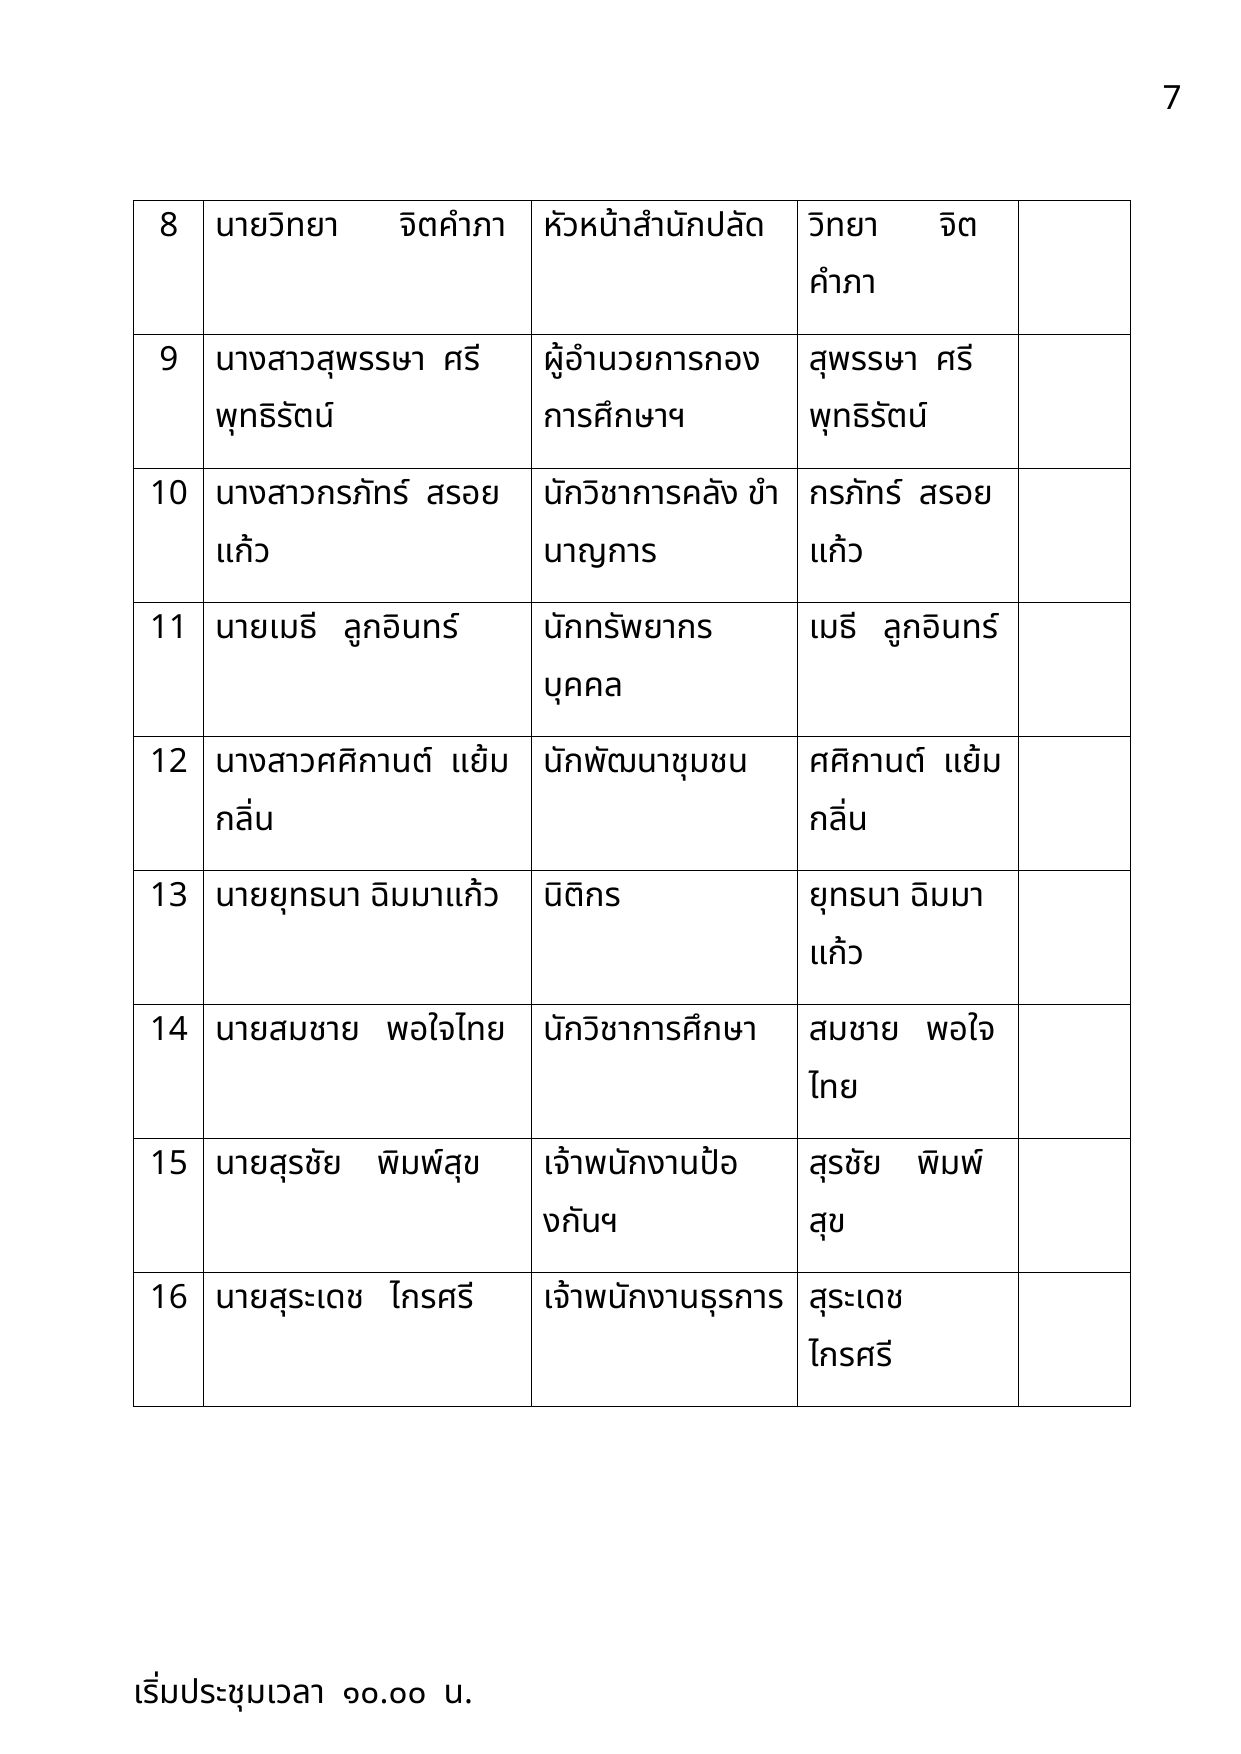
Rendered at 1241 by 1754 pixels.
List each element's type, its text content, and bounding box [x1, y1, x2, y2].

table_cell ยุทธนา ฉิมมาแก้ว [798, 871, 1018, 1004]
table_cell นายยุทธนา ฉิมมาแก้ว [204, 871, 531, 1004]
table_cell วิทยา จิตคำภา [798, 201, 1018, 333]
table_cell [1019, 1005, 1130, 1138]
table_cell 9 [134, 335, 203, 468]
table_cell [1019, 737, 1130, 870]
table_cell [1019, 603, 1130, 736]
table_cell 14 [134, 1005, 203, 1138]
table_cell นายสุรชัย พิมพ์สุข [204, 1139, 531, 1272]
table_cell 16 [134, 1273, 203, 1406]
table_cell นายวิทยา จิตคำภา [204, 201, 531, 333]
table_cell ผู้อำนวยการกองการศึกษาฯ [532, 335, 797, 468]
table_cell เจ้าพนักงานป้องกันฯ [532, 1139, 797, 1272]
table_cell เมธี ลูกอินทร์ [798, 603, 1018, 736]
table_cell [1019, 469, 1130, 602]
table_cell 10 [134, 469, 203, 602]
table_cell [1019, 1139, 1130, 1272]
table_cell นายสมชาย พอใจไทย [204, 1005, 531, 1138]
table_cell สุพรรษา ศรีพุทธิรัตน์ [798, 335, 1018, 468]
table_cell นักวิชาการคลัง ขำนาญการ [532, 469, 797, 602]
table_cell นางสาวศศิกานต์ แย้มกลิ่น [204, 737, 531, 870]
table_cell สุรชัย พิมพ์สุข [798, 1139, 1018, 1272]
table_cell [1019, 335, 1130, 468]
table_cell นักพัฒนาชุมชน [532, 737, 797, 870]
table_cell เจ้าพนักงานธุรการ [532, 1273, 797, 1406]
table_cell สมชาย พอใจไทย [798, 1005, 1018, 1138]
table_cell หัวหน้าสำนักปลัด [532, 201, 797, 333]
table_cell 11 [134, 603, 203, 736]
table_cell นิติกร [532, 871, 797, 1004]
table_cell 12 [134, 737, 203, 870]
table_cell นายเมธี ลูกอินทร์ [204, 603, 531, 736]
table_cell นักวิชาการศึกษา [532, 1005, 797, 1138]
table_cell สุระเดช ไกรศรี [798, 1273, 1018, 1406]
table_cell ศศิกานต์ แย้มกลิ่น [798, 737, 1018, 870]
table_cell [1019, 871, 1130, 1004]
table_cell กรภัทร์ สรอยแก้ว [798, 469, 1018, 602]
table_cell นายสุระเดช ไกรศรี [204, 1273, 531, 1406]
text เริ่มประชุมเวลา ๑๐.๐๐ น. [133, 1668, 1181, 1719]
table_cell [1019, 201, 1130, 333]
table_cell [1019, 1273, 1130, 1406]
table_cell 8 [134, 201, 203, 333]
table_cell นางสาวกรภัทร์ สรอยแก้ว [204, 469, 531, 602]
table_cell นักทรัพยากรบุคคล [532, 603, 797, 736]
table_cell 13 [134, 871, 203, 1004]
table_cell นางสาวสุพรรษา ศรีพุทธิรัตน์ [204, 335, 531, 468]
table_cell 15 [134, 1139, 203, 1272]
